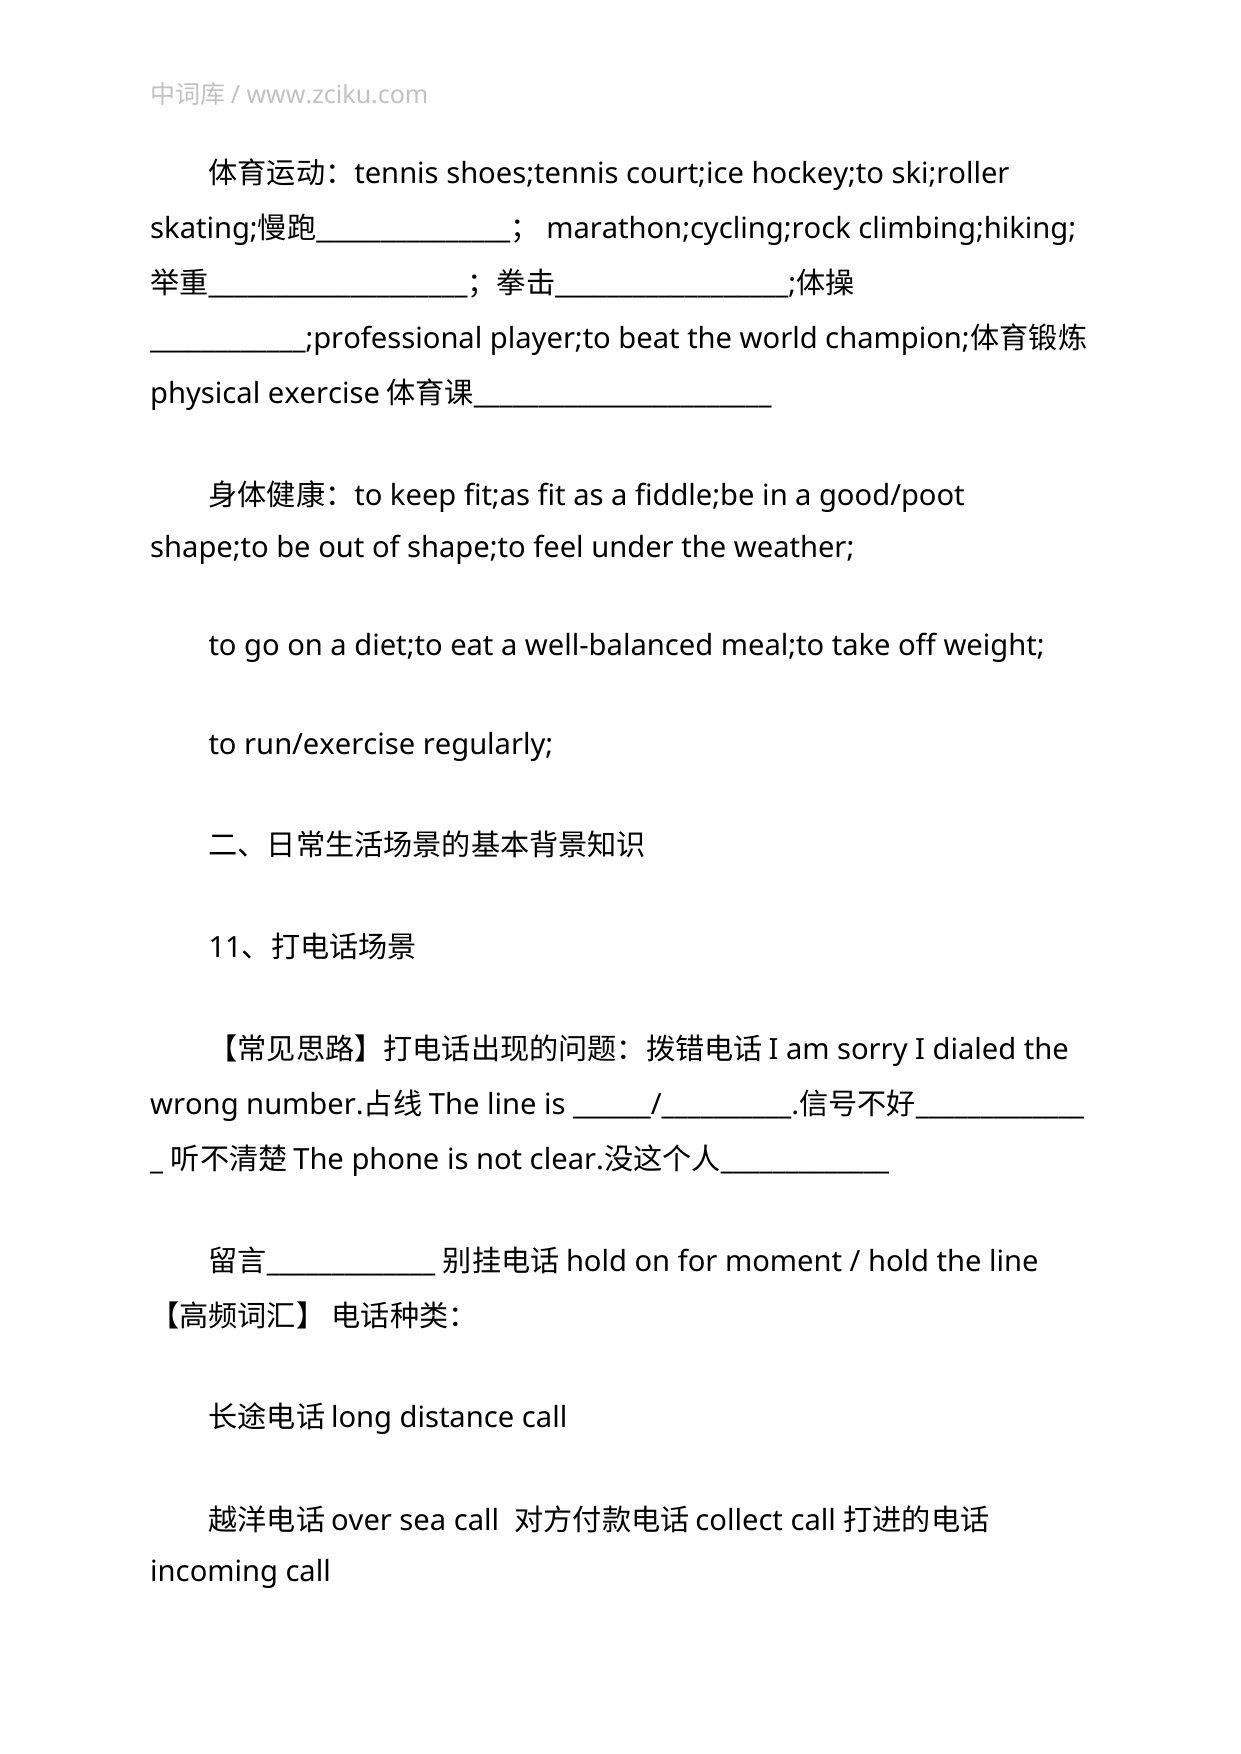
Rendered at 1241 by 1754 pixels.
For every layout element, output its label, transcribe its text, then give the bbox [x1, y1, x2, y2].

text 11、打电话场景 [150, 923, 1090, 966]
text 体育运动：tennis shoes;tennis court;ice hockey;to ski;roller skating;慢跑_______________； marathon;cycling;rock climbing;hiking;举重____________________；拳击__________________;体操____________;professional player;to beat the world champion;体育锻炼 physical exercise体育课_______________________ [150, 150, 1090, 412]
text 身体健康：to keep fit;as fit as a fiddle;be in a good/poot shape;to be out of shape;to feel under the weather; [150, 472, 1090, 566]
text 留言_____________ 别挂电话 hold on for moment / hold the line 【高频词汇】 电话种类： [150, 1237, 1090, 1334]
text 二、日常生活场景的基本背景知识 [150, 822, 1090, 864]
text 越洋电话over sea call 对方付款电话collect call 打进的电话incoming call [150, 1496, 1090, 1590]
text to go on a diet;to eat a well-balanced meal;to take off weight; [150, 625, 1090, 664]
text to run/exercise regularly; [150, 723, 1090, 763]
text 【常见思路】打电话出现的问题：拨错电话I am sorry I dialed the wrong number.占线 The line is ______/__________.信号不好______________ 听不清楚The phone is not clear.没这个人_____________ [150, 1025, 1090, 1178]
text 长途电话long distance call [150, 1394, 1090, 1436]
